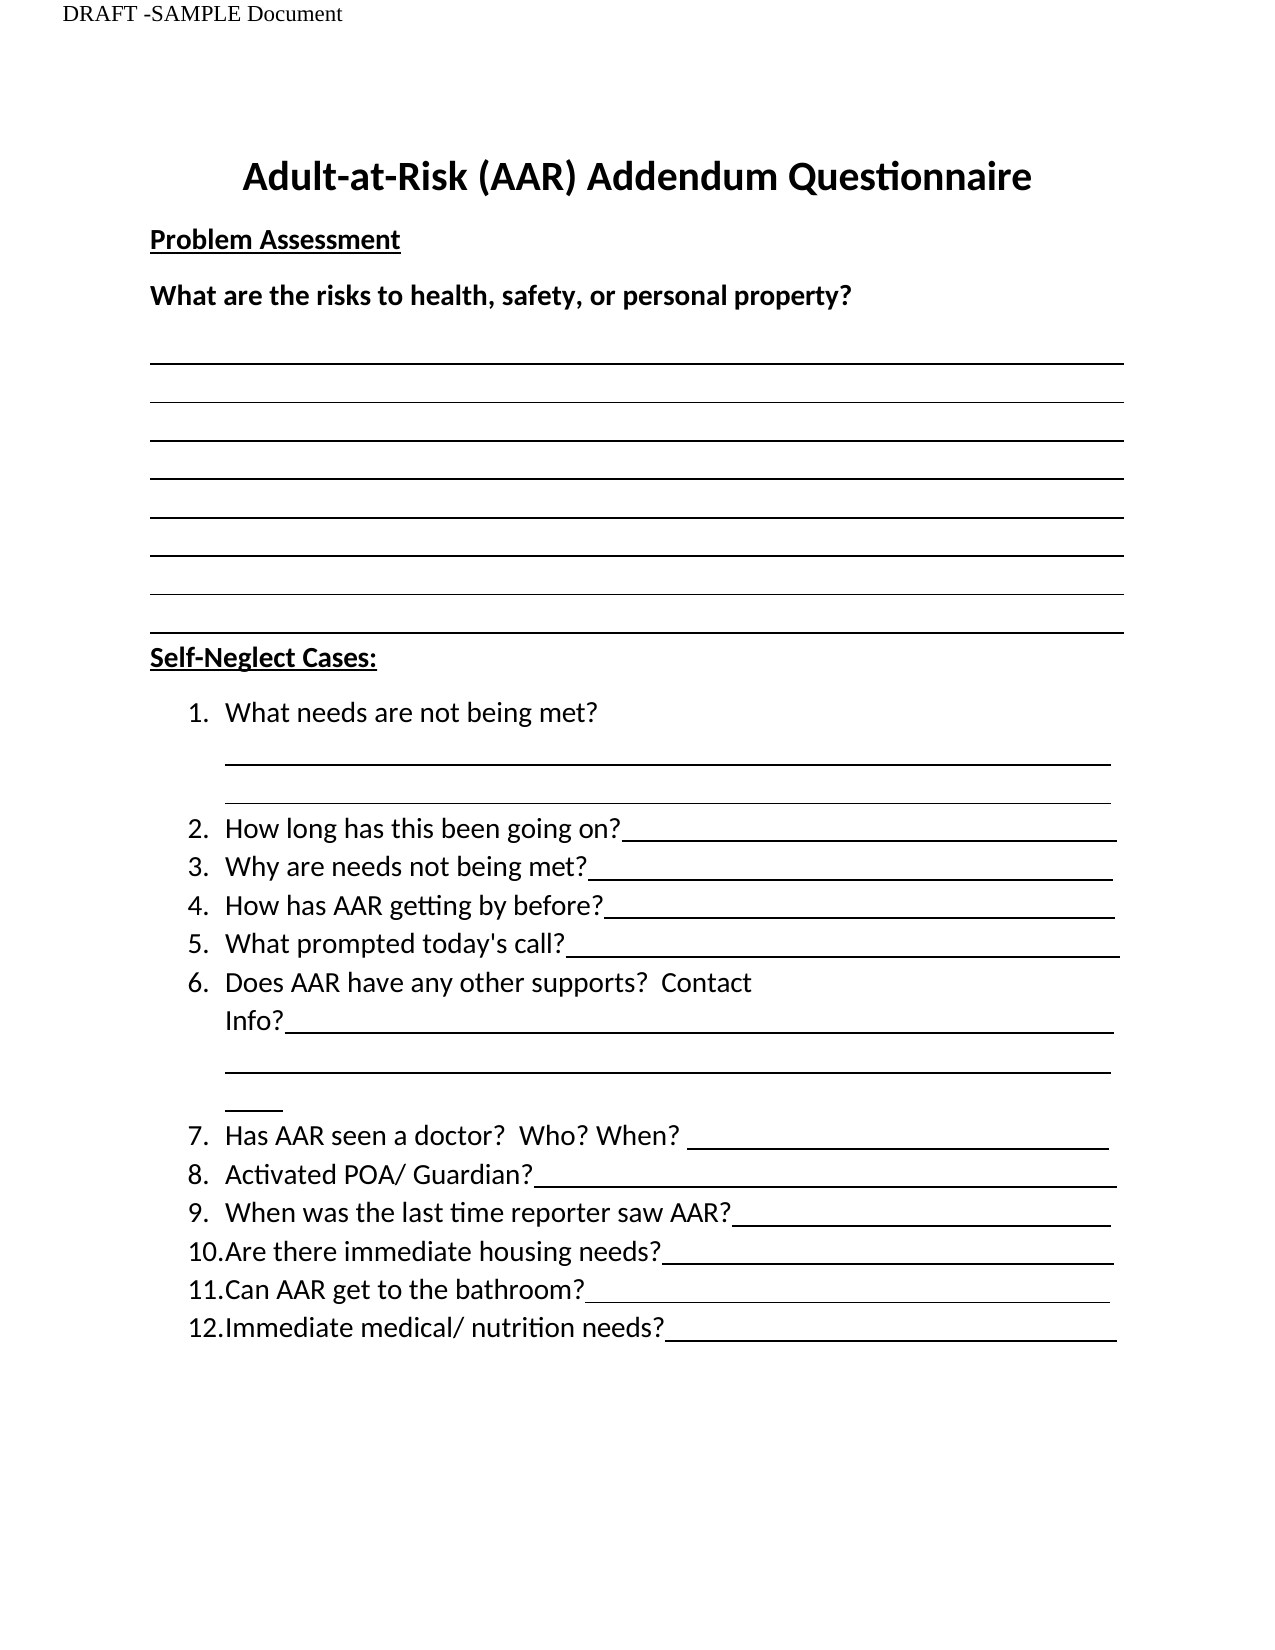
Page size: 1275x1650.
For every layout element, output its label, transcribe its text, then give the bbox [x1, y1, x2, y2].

list Are there immediate housing needs? [187, 1233, 1177, 1268]
text Self-Neglect Cases: [150, 632, 1177, 675]
text What are the risks to health, safety, or personal property? [150, 277, 1177, 312]
subtitle Adult-at-Risk (AAR) Addendum Questionnaire [99, 150, 1176, 201]
list Immediate medical/ nutrition needs? [187, 1309, 1177, 1345]
list Activated POA/ Guardian? [187, 1156, 1177, 1192]
list Why are needs not being met? [187, 848, 1177, 884]
list How long has this been going on? [187, 803, 1177, 846]
list How has AAR getting by before? [187, 887, 1177, 922]
text Info? [225, 1002, 1177, 1038]
list What needs are not being met? [187, 694, 1177, 730]
list When was the last time reporter saw AAR? [187, 1194, 1177, 1230]
text Problem Assessment [150, 221, 1177, 257]
list Can AAR get to the bathroom? [187, 1271, 1177, 1307]
list Does AAR have any other supports? Contact [187, 964, 1177, 999]
list What prompted today's call? [187, 925, 1177, 961]
list Has AAR seen a doctor? Who? When? [187, 1110, 1177, 1153]
